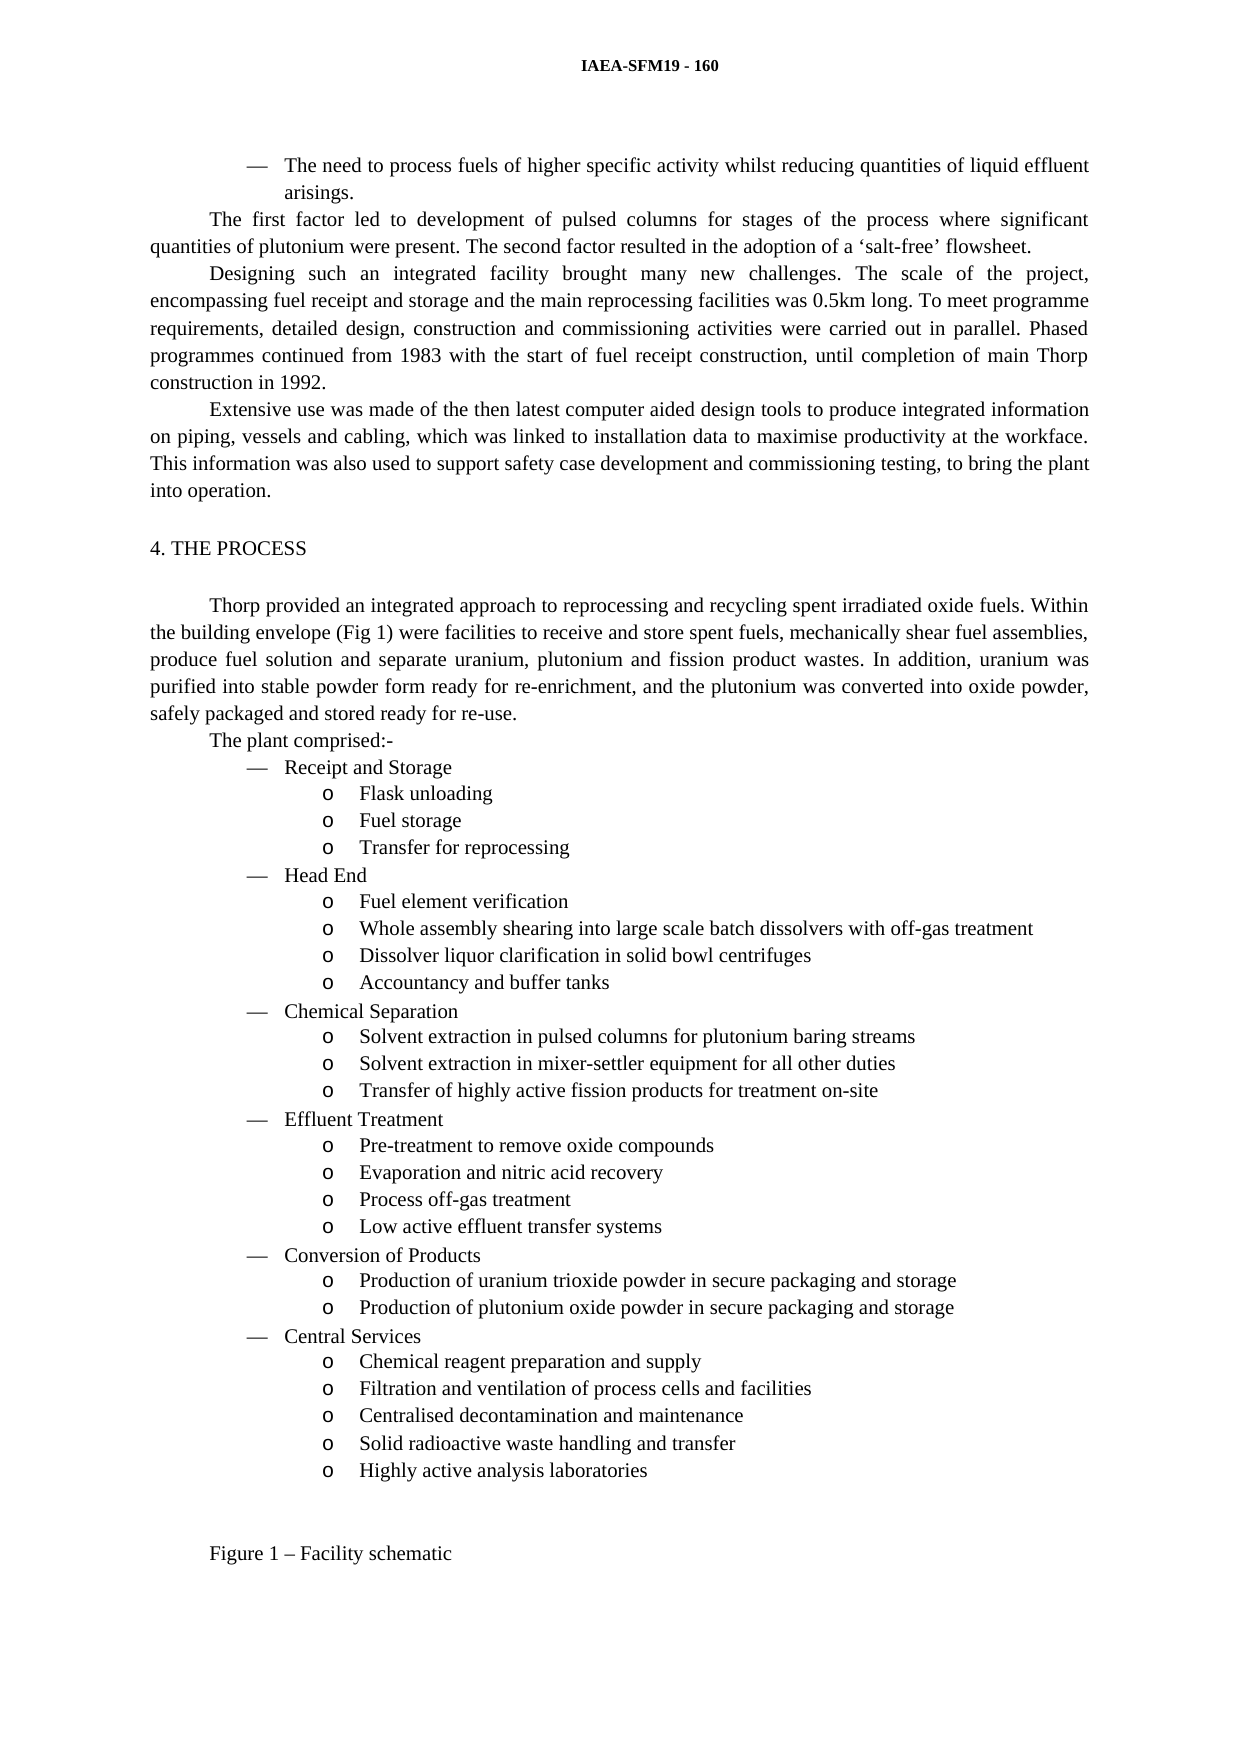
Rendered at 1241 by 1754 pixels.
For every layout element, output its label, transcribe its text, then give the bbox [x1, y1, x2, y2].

list Solvent extraction in pulsed columns for plutonium baring streams [322, 1023, 1090, 1050]
list Flask unloading [322, 779, 1090, 806]
list Chemical reagent preparation and supply [322, 1348, 1090, 1375]
text Designing such an integrated facility brought many new challenges. The scale of the project, encompassing fuel receipt and storage and the main reprocessing facilities was 0.5km long. To meet programme requirements, detailed design, construction and commissioning activities were carried out in parallel. Phased programmes continued from 1983 with the start of fuel receipt construction, until completion of main Thorp construction in 1992. [150, 258, 1090, 394]
list Chemical Separation [247, 996, 1090, 1023]
list Central Services [247, 1321, 1090, 1348]
list Fuel element verification [322, 887, 1090, 914]
text Figure 1 – Facility schematic [209, 1537, 1090, 1564]
list Accountancy and buffer tanks [322, 969, 1090, 996]
list Solvent extraction in mixer-settler equipment for all other duties [322, 1050, 1090, 1077]
list Effluent Treatment [247, 1104, 1090, 1131]
text Thorp provided an integrated approach to reprocessing and recycling spent irradiated oxide fuels. Within the building envelope (Fig 1) were facilities to receive and store spent fuels, mechanically shear fuel assemblies, produce fuel solution and separate uranium, plutonium and fission product wastes. In addition, uranium was purified into stable powder form ready for re-enrichment, and the plutonium was converted into oxide powder, safely packaged and stored ready for re-use. [150, 589, 1090, 725]
text Extensive use was made of the then latest computer aided design tools to produce integrated information on piping, vessels and cabling, which was linked to installation data to maximise productivity at the workface. This information was also used to support safety case development and commissioning testing, to bring the plant into operation. [150, 394, 1090, 502]
text The first factor led to development of pulsed columns for stages of the process where significant quantities of plutonium were present. The second factor resulted in the adoption of a ‘salt-free’ flowsheet. [150, 204, 1090, 258]
list Evaporation and nitric acid recovery [322, 1158, 1090, 1185]
list Transfer for reprocessing [322, 833, 1090, 860]
list Dissolver liquor clarification in solid bowl centrifuges [322, 942, 1090, 969]
list Whole assembly shearing into large scale batch dissolvers with off-gas treatment [322, 914, 1090, 942]
list Highly active analysis laboratories [322, 1456, 1090, 1483]
list Pre-treatment to remove oxide compounds [322, 1131, 1090, 1158]
list Low active effluent transfer systems [322, 1212, 1090, 1239]
list Filtration and ventilation of process cells and facilities [322, 1375, 1090, 1402]
list Receipt and Storage [247, 752, 1090, 779]
list Conversion of Products [247, 1239, 1090, 1267]
list Fuel storage [322, 806, 1090, 833]
list Production of plutonium oxide powder in secure packaging and storage [322, 1294, 1090, 1321]
text The plant comprised:- [150, 725, 1090, 752]
list The need to process fuels of higher specific activity whilst reducing quantities of liquid effluent arisings. [247, 150, 1090, 204]
list Head End [247, 860, 1090, 887]
list Process off-gas treatment [322, 1185, 1090, 1212]
list Centralised decontamination and maintenance [322, 1402, 1090, 1429]
list Production of uranium trioxide powder in secure packaging and storage [322, 1267, 1090, 1294]
subtitle the process [150, 531, 1090, 560]
list Solid radioactive waste handling and transfer [322, 1429, 1090, 1456]
list Transfer of highly active fission products for treatment on-site [322, 1077, 1090, 1104]
